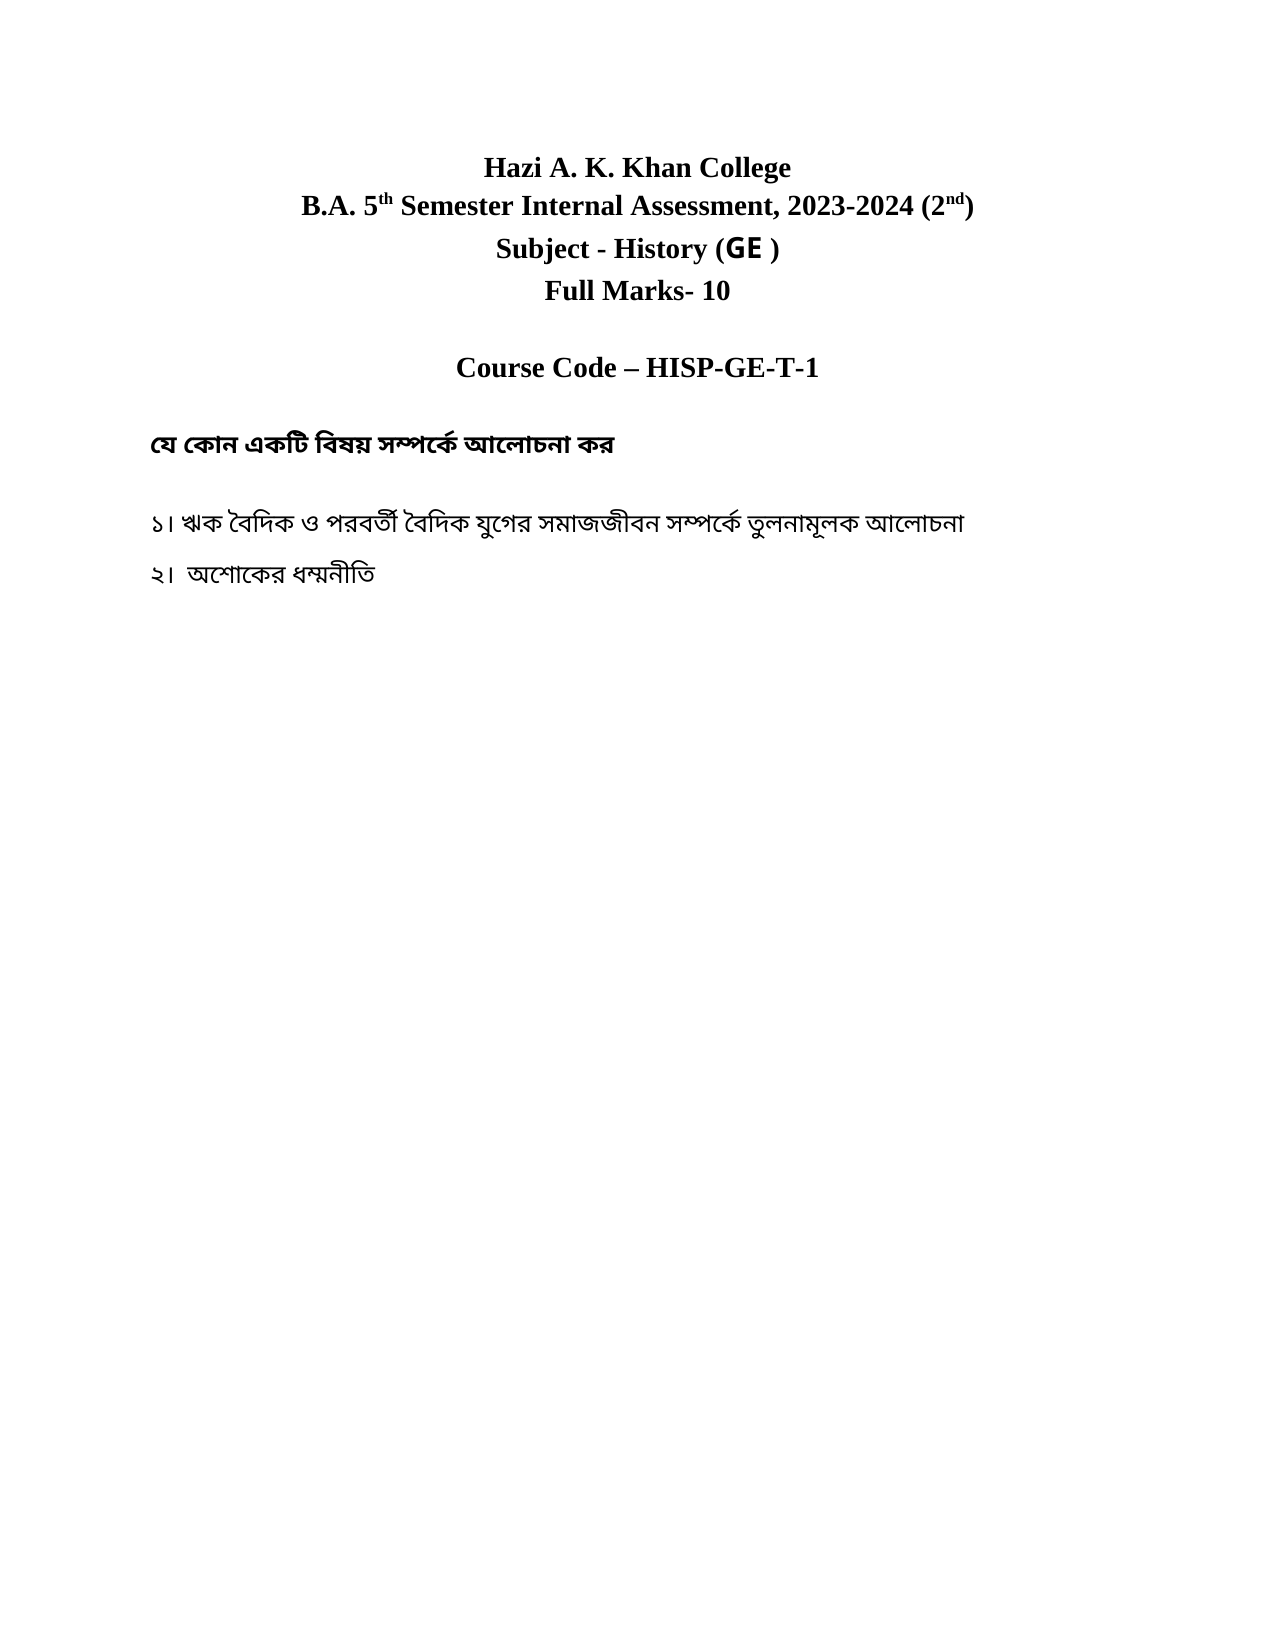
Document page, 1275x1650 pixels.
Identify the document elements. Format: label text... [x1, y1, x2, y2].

text Subject - History (GE ) [150, 227, 1125, 267]
text ১। ঋক বৈদিক ও পরবর্তী বৈদিক যুগের সমাজজীবন সম্পর্কে তুলনামূলক আলোচনা [150, 505, 1125, 539]
text যে কোন একটি বিষয় সম্পর্কে আলোচনা কর [150, 427, 1125, 461]
text B.A. 5th Semester Internal Assessment, 2023-2024 (2nd) [150, 188, 1125, 222]
text ২। অশোকের ধম্মনীতি [150, 556, 1125, 590]
text Full Marks- 10 [150, 273, 1125, 306]
text Course Code – HISP-GE-T-1 [150, 350, 1125, 383]
text Hazi A. K. Khan College [150, 150, 1125, 183]
